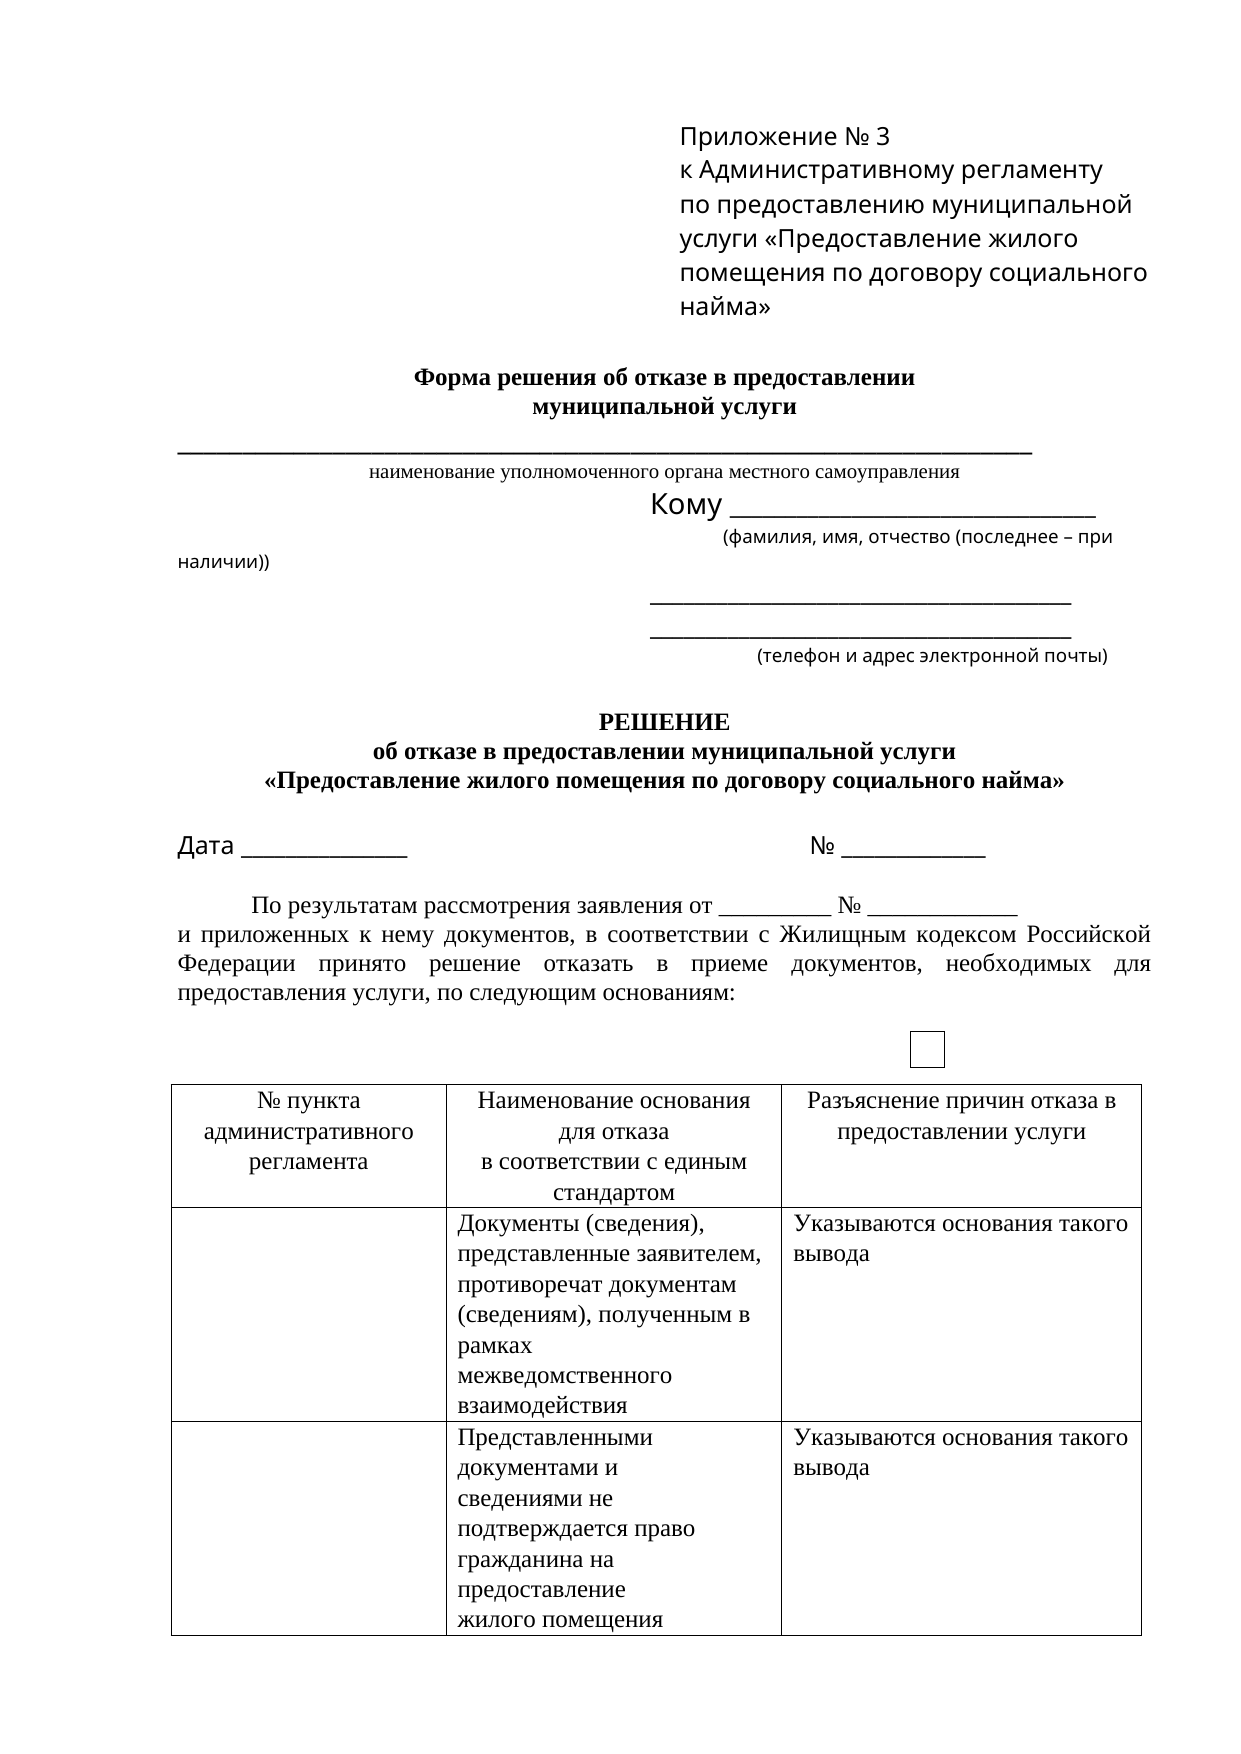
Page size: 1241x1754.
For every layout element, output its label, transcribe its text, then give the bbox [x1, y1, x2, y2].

text об отказе в предоставлении муниципальной услуги [177, 736, 1152, 765]
text (фамилия, имя, отчество (последнее – при наличии)) [177, 523, 1152, 574]
table_cell [172, 1422, 446, 1635]
table_header Наименование основания для отказа в соответствии с единым стандартом [447, 1085, 781, 1207]
table_cell [172, 1208, 446, 1421]
text по предоставлению муниципальной [177, 186, 1152, 220]
text Приложение № 3 [177, 118, 1152, 152]
text к Административному регламенту [177, 152, 1152, 186]
text РЕШЕНИЕ [177, 707, 1152, 736]
text наименование уполномоченного органа местного самоуправления [177, 459, 1152, 483]
text Форма решения об отказе в предоставлении [177, 362, 1152, 391]
text __________________________________________________________________ [177, 420, 1152, 459]
table_cell Указываются основания такого вывода [782, 1208, 1141, 1421]
text Дата _______________ № _____________ [177, 828, 1152, 862]
text ______________________________________ [177, 608, 1152, 642]
text ______________________________________ [177, 574, 1152, 608]
table_cell Представленными документами и сведениями не подтверждается право гражданина на предоставление жилого помещения [447, 1422, 781, 1635]
table_header Разъяснение причин отказа в предоставлении услуги [782, 1085, 1141, 1207]
text и приложенных к нему документов, в соответствии с Жилищным кодексом Российской Федерации принято решение отказать в приеме документов, необходимых для предоставления услуги, по следующим основаниям: [177, 919, 1152, 1006]
text (телефон и адрес электронной почты) [177, 642, 1152, 668]
table_header [911, 1032, 944, 1067]
table_cell Указываются основания такого вывода [782, 1422, 1141, 1635]
text «Предоставление жилого помещения по договору социального найма» [177, 765, 1152, 794]
text найма» [177, 288, 1152, 322]
text По результатам рассмотрения заявления от _________ № ____________ [177, 891, 1152, 919]
text помещения по договору социального [177, 254, 1152, 288]
text Кому _________________________________ [177, 483, 1152, 523]
text муниципальной услуги [177, 391, 1152, 420]
table_cell Документы (сведения), представленные заявителем, противоречат документам (сведениям), полученным в рамках межведомственного взаимодействия [447, 1208, 781, 1421]
text услуги «Предоставление жилого [177, 220, 1152, 254]
table_header № пункта административного регламента [172, 1085, 446, 1207]
